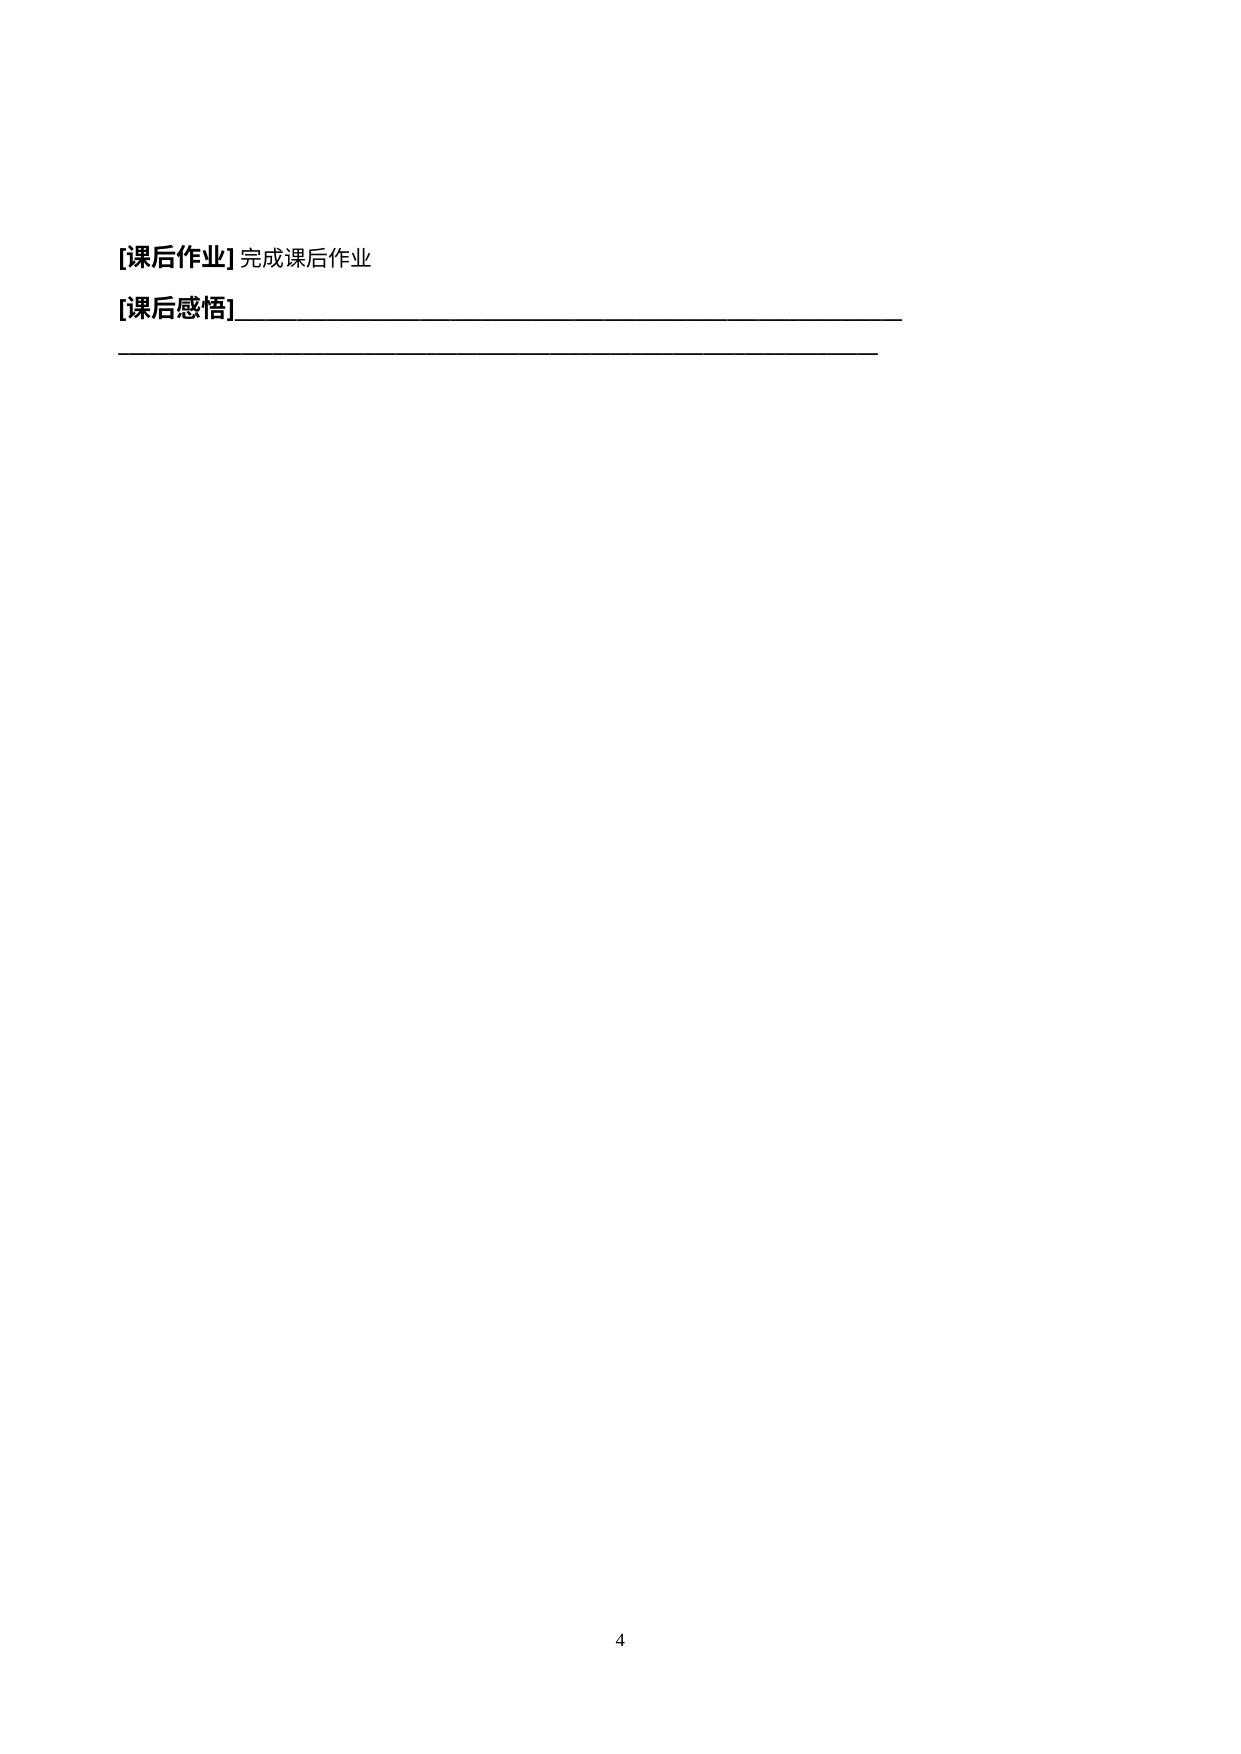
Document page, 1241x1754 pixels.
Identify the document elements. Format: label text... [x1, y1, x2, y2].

text [课后作业] 完成课后作业 [118, 223, 1122, 288]
text [课后感悟]_________________________________________________________________ [118, 288, 1122, 325]
text __________________________________________________________________________ [118, 325, 1122, 359]
